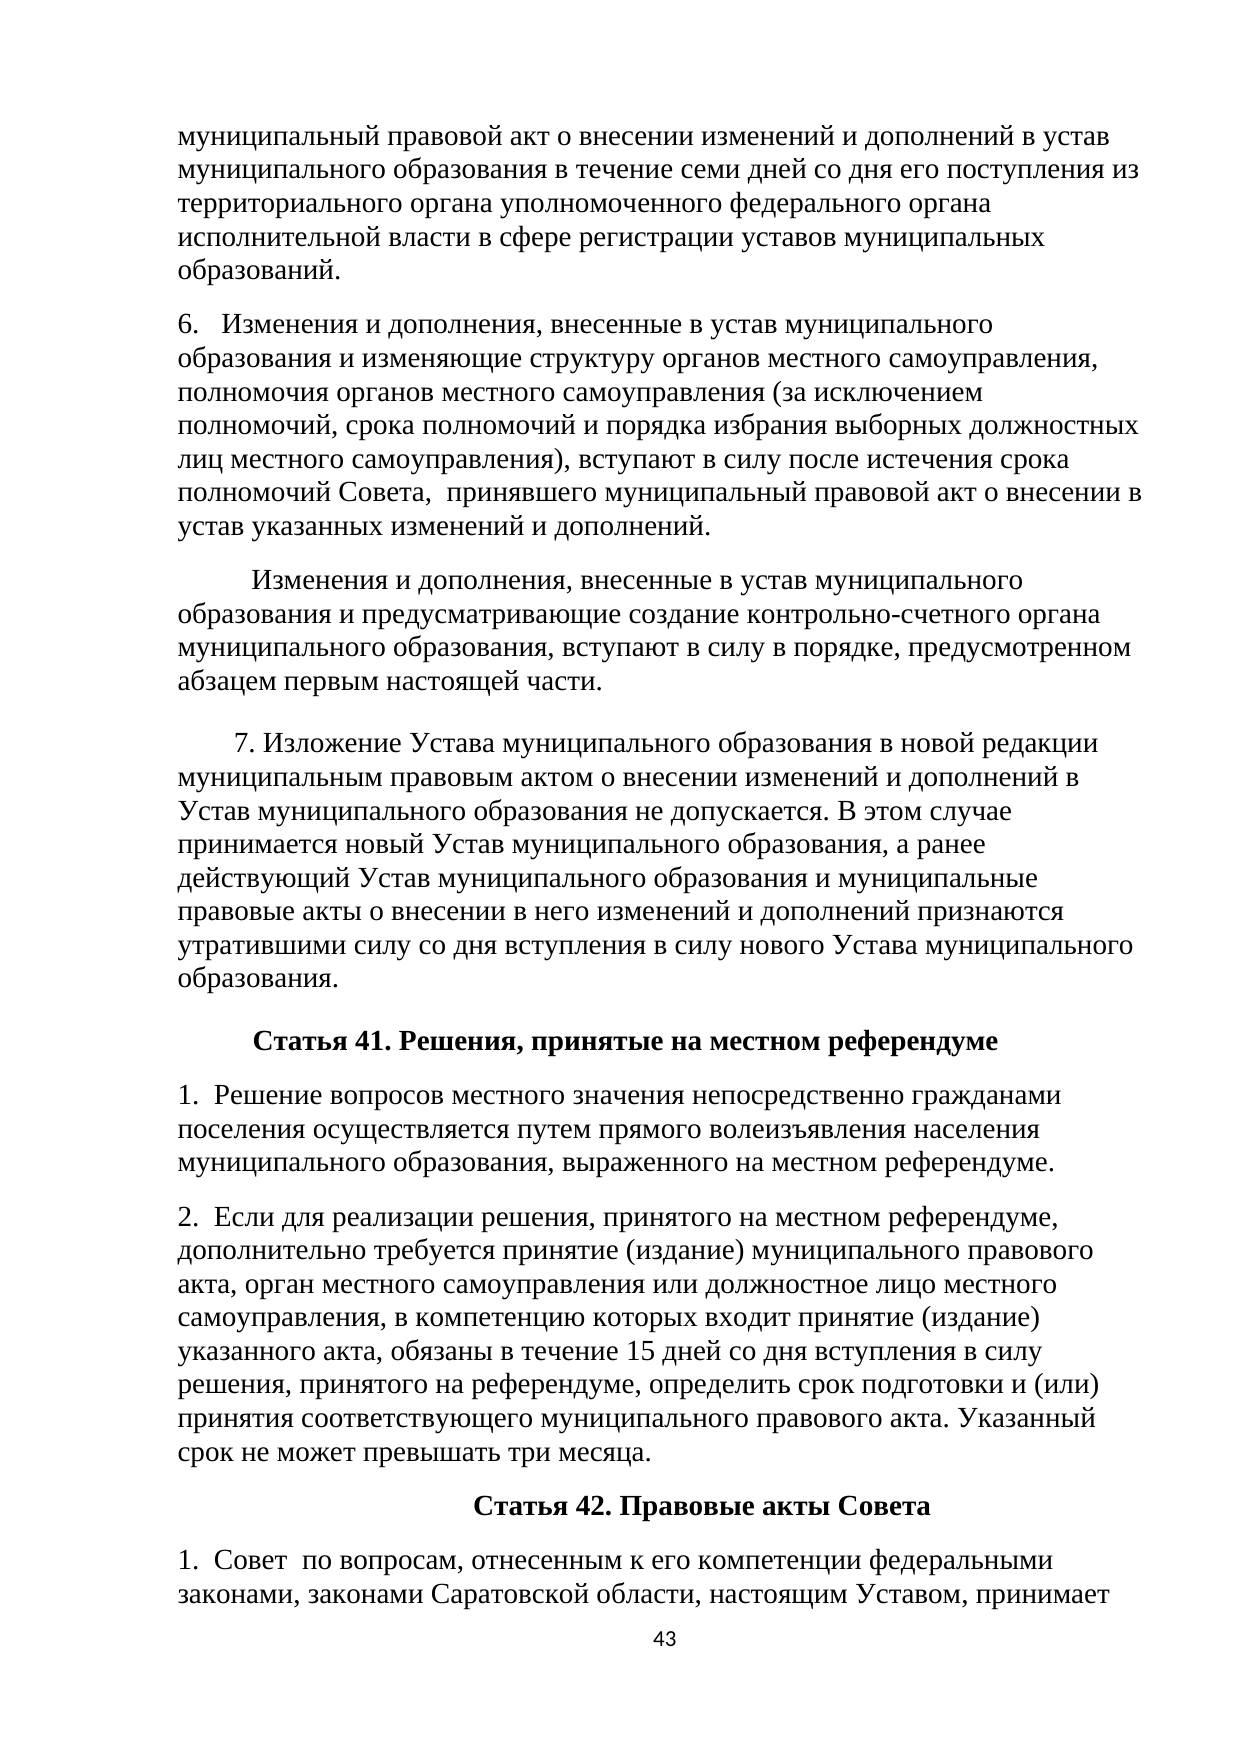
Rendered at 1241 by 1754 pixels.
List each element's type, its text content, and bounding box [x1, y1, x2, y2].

text Статья 41. Решения, принятые на местном референдуме [177, 1023, 1152, 1057]
text Статья 42. Правовые акты Совета [177, 1488, 1152, 1522]
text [177, 118, 1152, 286]
text 2. Если для реализации решения, принятого на местном референдуме, дополнительно требуется принятие (издание) муниципального правового акта, орган местного самоуправления или должностное лицо местного самоуправления, в компетенцию которых входит принятие (издание) указанного акта, обязаны в течение 15 дней со дня вступления в силу решения, принятого на референдуме, определить срок подготовки и (или) принятия соответствующего муниципального правового акта. Указанный срок не может превышать три месяца. [177, 1199, 1152, 1467]
text Изменения и дополнения, внесенные в устав муниципального образования и предусматривающие создание контрольно-счетного органа муниципального образования, вступают в силу в порядке, предусмотренном абзацем первым настоящей части. [177, 562, 1152, 696]
text 7. Изложение Устава муниципального образования в новой редакции муниципальным правовым актом о внесении изменений и дополнений в Устав муниципального образования не допускается. В этом случае принимается новый Устав муниципального образования, а ранее действующий Устав муниципального образования и муниципальные правовые акты о внесении в него изменений и дополнений признаются утратившими силу со дня вступления в силу нового Устава муниципального образования. [177, 726, 1152, 994]
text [177, 1542, 1152, 1609]
text 1. Решение вопросов местного значения непосредственно гражданами поселения осуществляется путем прямого волеизъявления населения муниципального образования, выраженного на местном референдуме. [177, 1077, 1152, 1178]
text 6. Изменения и дополнения, внесенные в устав муниципального образования и изменяющие структуру органов местного самоуправления, полномочия органов местного самоуправления (за исключением полномочий, срока полномочий и порядка избрания выборных должностных лиц местного самоуправления), вступают в силу после истечения срока полномочий Совета, принявшего муниципальный правовой акт о внесении в устав указанных изменений и дополнений. [177, 307, 1152, 541]
